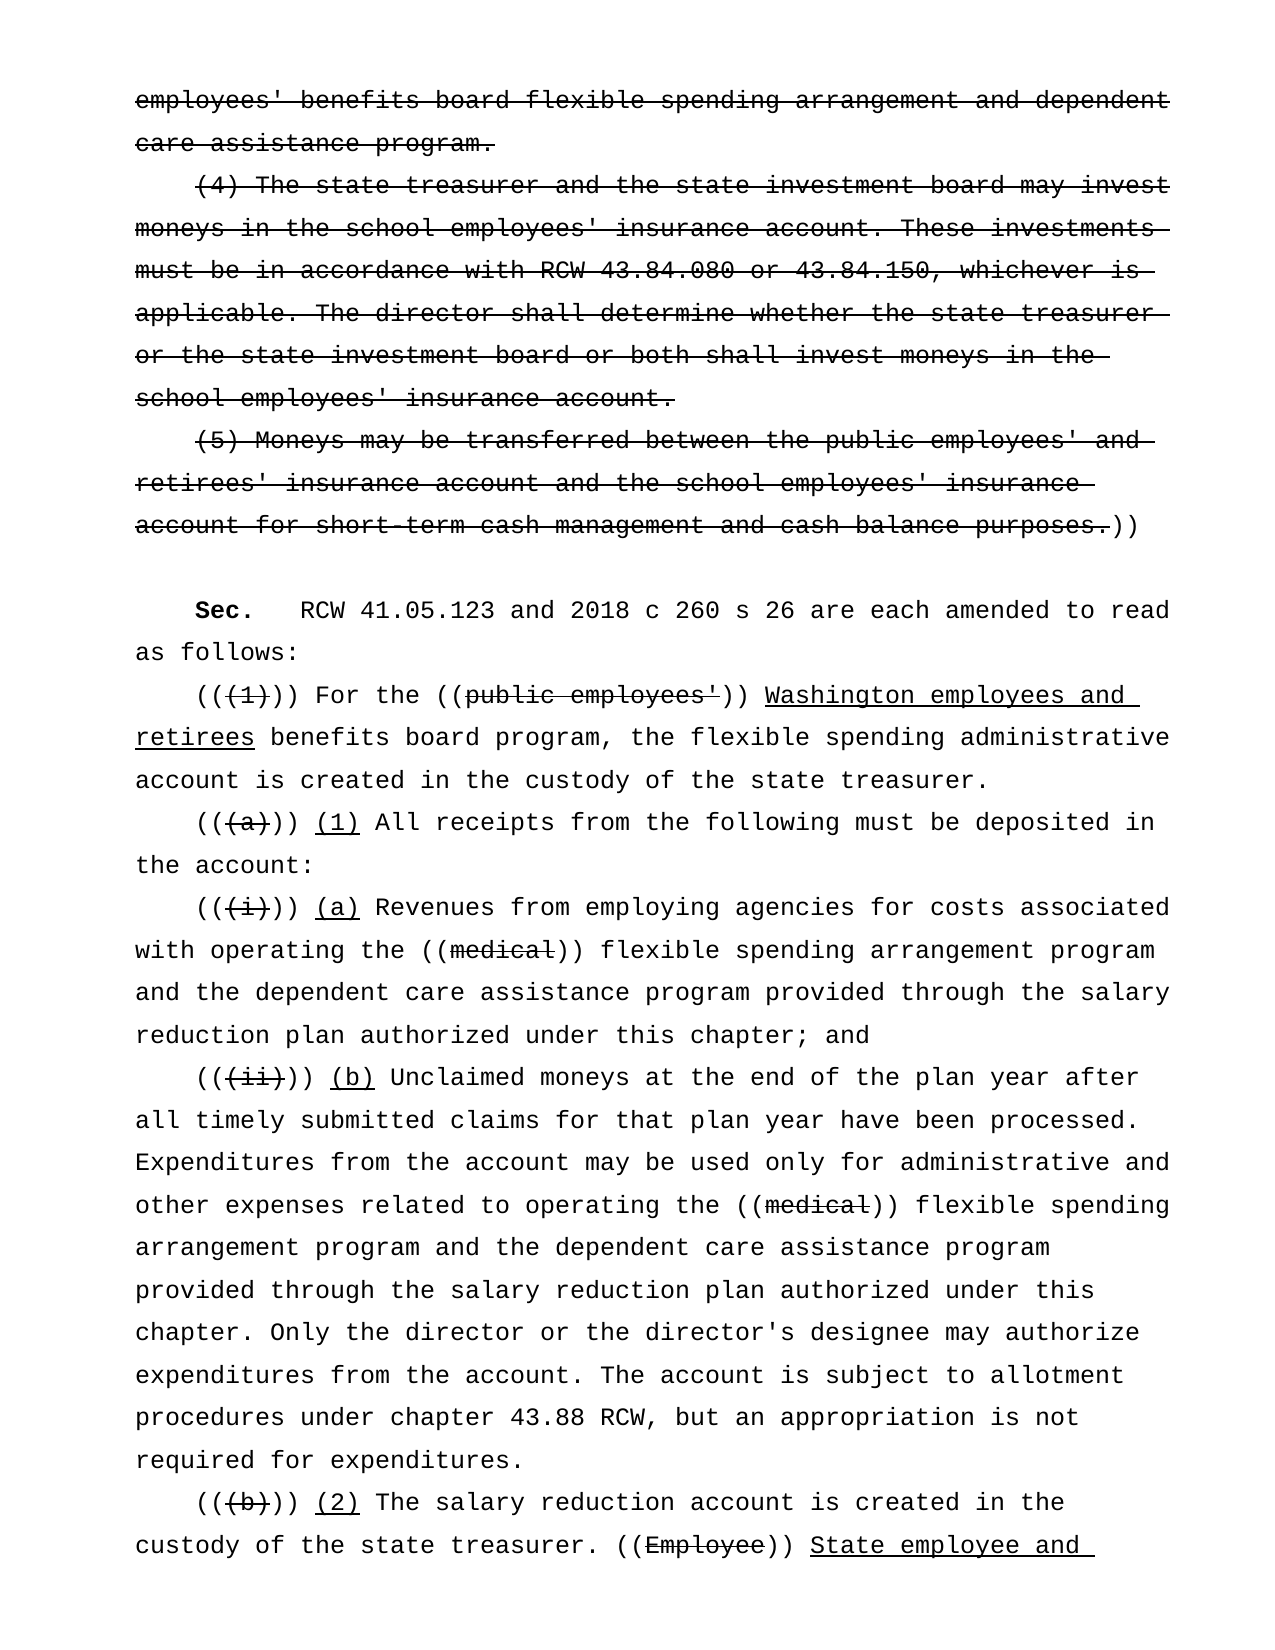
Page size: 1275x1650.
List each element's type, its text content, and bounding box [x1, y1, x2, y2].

text (((i))) (a) Revenues from employing agencies for costs associated with operating the ((medical)) flexible spending arrangement program and the dependent care assistance program provided through the salary reduction plan authorized under this chapter; and [135, 882, 1170, 1052]
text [135, 1477, 1170, 1562]
text (4) The state treasurer and the state investment board may invest moneys in the school employees' insurance account. These investments must be in accordance with RCW 43.84.080 or 43.84.150, whichever is applicable. The director shall determine whether the state treasurer or the state investment board or both shall invest moneys in the school employees' insurance account. [135, 231, 1170, 314]
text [135, 75, 1170, 101]
text (((a))) (1) All receipts from the following must be deposited in the account: [135, 797, 1170, 882]
text Sec. RCW 41.05.123 and 2018 c 260 s 26 are each amended to read as follows: [135, 584, 1170, 669]
text (4) The state treasurer and the state investment board may invest moneys in the school employees' insurance account. These investments must be in accordance with RCW 43.84.080 or 43.84.150, whichever is applicable. The director shall determine whether the state treasurer or the state investment board or both shall invest moneys in the school employees' insurance account. [135, 160, 1170, 229]
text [135, 103, 1170, 160]
text (5) Moneys may be transferred between the public employees' and retirees' insurance account and the school employees' insurance account for short-term cash management and cash balance purposes.)) [135, 415, 1170, 542]
text (((1))) For the ((public employees')) Washington employees and retirees benefits board program, the flexible spending administrative account is created in the custody of the state treasurer. [135, 669, 1170, 797]
text (((ii))) (b) Unclaimed moneys at the end of the plan year after all timely submitted claims for that plan year have been processed. Expenditures from the account may be used only for administrative and other expenses related to operating the ((medical)) flexible spending arrangement program and the dependent care assistance program provided through the salary reduction plan authorized under this chapter. Only the director or the director's designee may authorize expenditures from the account. The account is subject to allotment procedures under chapter 43.88 RCW, but an appropriation is not required for expenditures. [135, 1052, 1170, 1477]
text (4) The state treasurer and the state investment board may invest moneys in the school employees' insurance account. These investments must be in accordance with RCW 43.84.080 or 43.84.150, whichever is applicable. The director shall determine whether the state treasurer or the state investment board or both shall invest moneys in the school employees' insurance account. [135, 316, 1170, 415]
